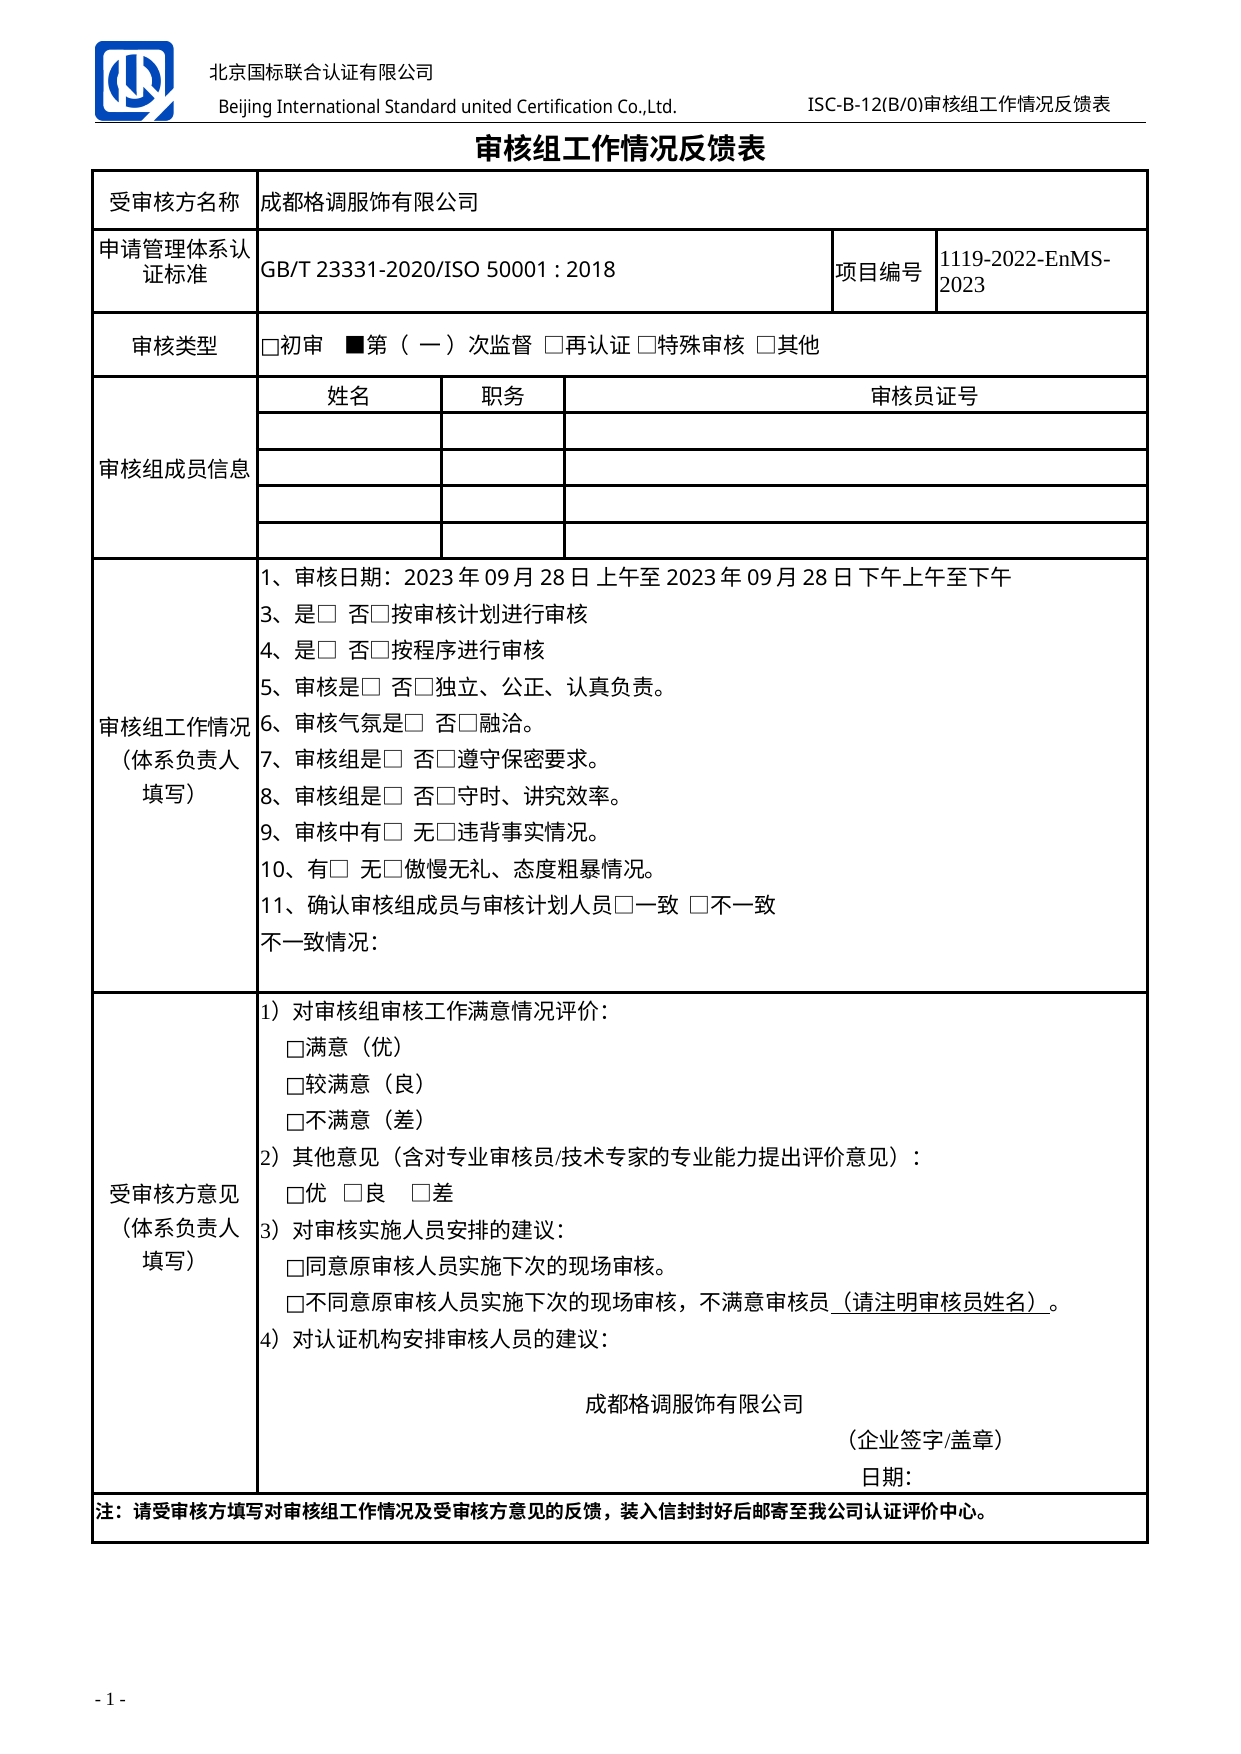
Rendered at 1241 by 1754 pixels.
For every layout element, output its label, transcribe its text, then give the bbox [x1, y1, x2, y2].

table_cell 1119-2022-EnMS-2023 [938, 231, 1146, 311]
table_cell [259, 451, 440, 484]
table_cell 审核组工作情况（体系负责人 填写） [94, 560, 256, 991]
table_cell 姓名 [259, 378, 440, 411]
picture [95, 41, 174, 121]
table_cell [443, 524, 563, 557]
table_cell 审核类型 [94, 314, 256, 375]
table_cell [566, 451, 1146, 484]
text 审核组工作情况反馈表 [94, 123, 1146, 169]
table_cell GB/T 23331-2020/ISO 50001 : 2018 [259, 231, 831, 311]
table_header 受审核方名称 [94, 172, 256, 228]
table_cell 审核员证号 [566, 378, 1146, 411]
table_cell [566, 487, 1146, 521]
table_cell [259, 414, 440, 448]
table_cell 受审核方意见（体系负责人 填写） [94, 994, 256, 1492]
table_header 成都格调服饰有限公司 [259, 172, 1146, 228]
table_cell [566, 524, 1146, 557]
table_cell □初审 ■第（ 一 ）次监督 □再认证 □特殊审核 □其他 [259, 314, 1146, 375]
table_cell [443, 451, 563, 484]
table_cell 项目编号 [834, 231, 935, 311]
table_cell 职务 [443, 378, 563, 411]
table_cell [566, 414, 1146, 448]
table_cell 审核组成员信息 [94, 378, 256, 557]
table_cell 申请管理体系认证标准 [94, 231, 256, 311]
table_cell [443, 414, 563, 448]
table_cell 注：请受审核方填写对审核组工作情况及受审核方意见的反馈，装入信封封好后邮寄至我公司认证评价中心。 [94, 1495, 1146, 1541]
table_cell [259, 524, 440, 557]
table_cell 1）对审核组审核工作满意情况评价： □满意（优） □较满意（良） □不满意（差） 2）其他意见（含对专业审核员/技术专家的专业能力提出评价意见）： □优 □良 □差 3）对审核实施人员安排的建议： □同意原审核人员实施下次的现场审核。 □不同意原审核人员实施下次的现场审核，不满意审核员（请注明审核员姓名）。 4）对认证机构安排审核人员的建议： 成都格调服饰有限公司 （企业签字/盖章） 日期： [259, 994, 1146, 1492]
table_cell [443, 487, 563, 521]
table_cell 1、审核日期：2023年09月28日 上午至2023年09月28日 下午上午至下午 3、是□ 否□按审核计划进行审核 4、是□ 否□按程序进行审核 5、审核是□ 否□独立、公正、认真负责。 6、审核气氛是□ 否□融洽。 7、审核组是□ 否□遵守保密要求。 8、审核组是□ 否□守时、讲究效率。 9、审核中有□ 无□违背事实情况。 10、有□ 无□傲慢无礼、态度粗暴情况。 11、确认审核组成员与审核计划人员□一致 □不一致 不一致情况： [259, 560, 1146, 991]
table_cell [259, 487, 440, 521]
